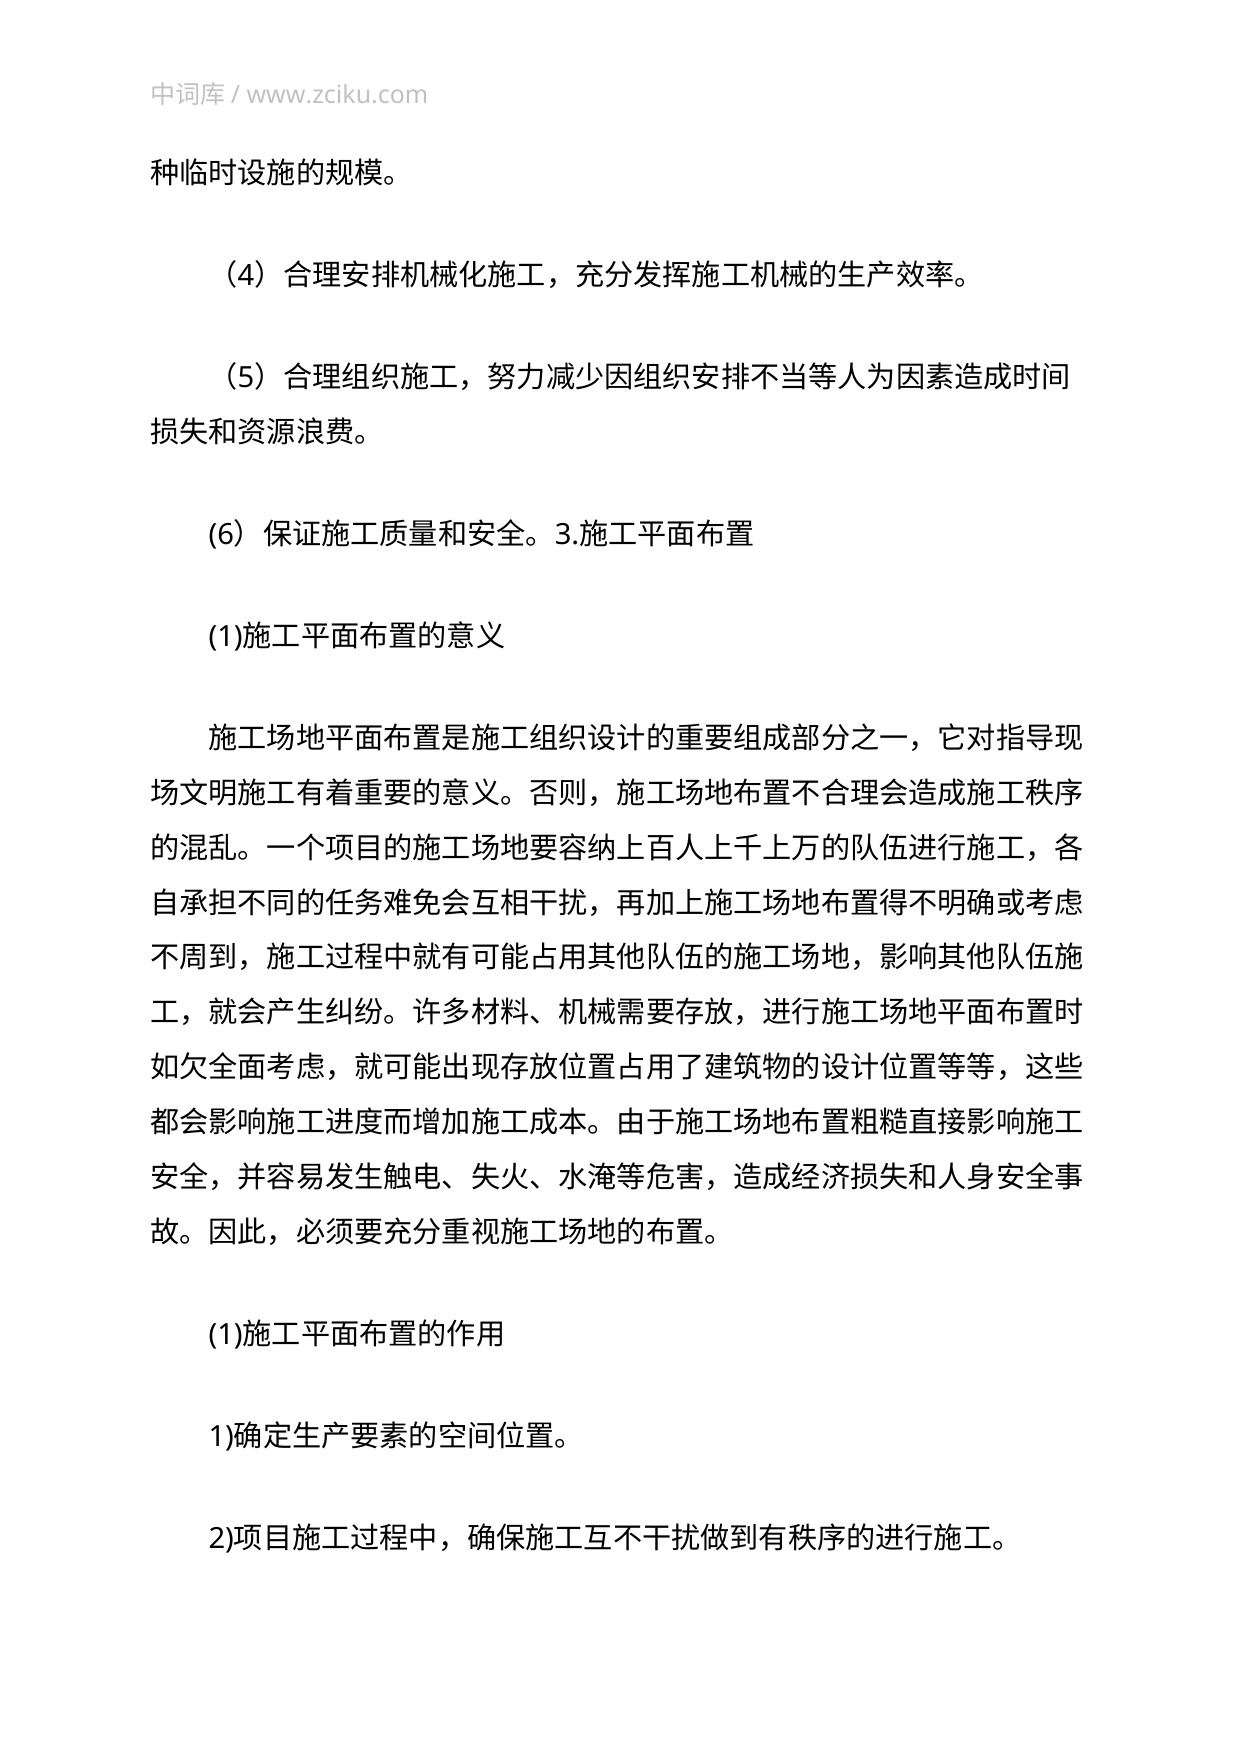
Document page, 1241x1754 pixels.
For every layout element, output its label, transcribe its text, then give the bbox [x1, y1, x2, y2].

text (1)施工平面布置的意义 [150, 612, 1090, 655]
text (6）保证施工质量和安全。3.施工平面布置 [150, 511, 1090, 553]
text （4）合理安排机械化施工，充分发挥施工机械的生产效率。 [150, 252, 1090, 294]
text 1)确定生产要素的空间位置。 [150, 1412, 1090, 1455]
text 2)项目施工过程中，确保施工互不干扰做到有秩序的进行施工。 [150, 1514, 1090, 1557]
text （5）合理组织施工，努力减少因组织安排不当等人为因素造成时间损失和资源浪费。 [150, 354, 1090, 451]
text 施工场地平面布置是施工组织设计的重要组成部分之一，它对指导现场文明施工有着重要的意义。否则，施工场地布置不合理会造成施工秩序的混乱。一个项目的施工场地要容纳上百人上千上万的队伍进行施工，各自承担不同的任务难免会互相干扰，再加上施工场地布置得不明确或考虑不周到，施工过程中就有可能占用其他队伍的施工场地，影响其他队伍施工，就会产生纠纷。许多材料、机械需要存放，进行施工场地平面布置时如欠全面考虑，就可能出现存放位置占用了建筑物的设计位置等等，这些都会影响施工进度而增加施工成本。由于施工场地布置粗糙直接影响施工安全，并容易发生触电、失火、水淹等危害，造成经济损失和人身安全事故。因此，必须要充分重视施工场地的布置。 [150, 714, 1090, 1251]
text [150, 150, 1090, 192]
text (1)施工平面布置的作用 [150, 1310, 1090, 1353]
